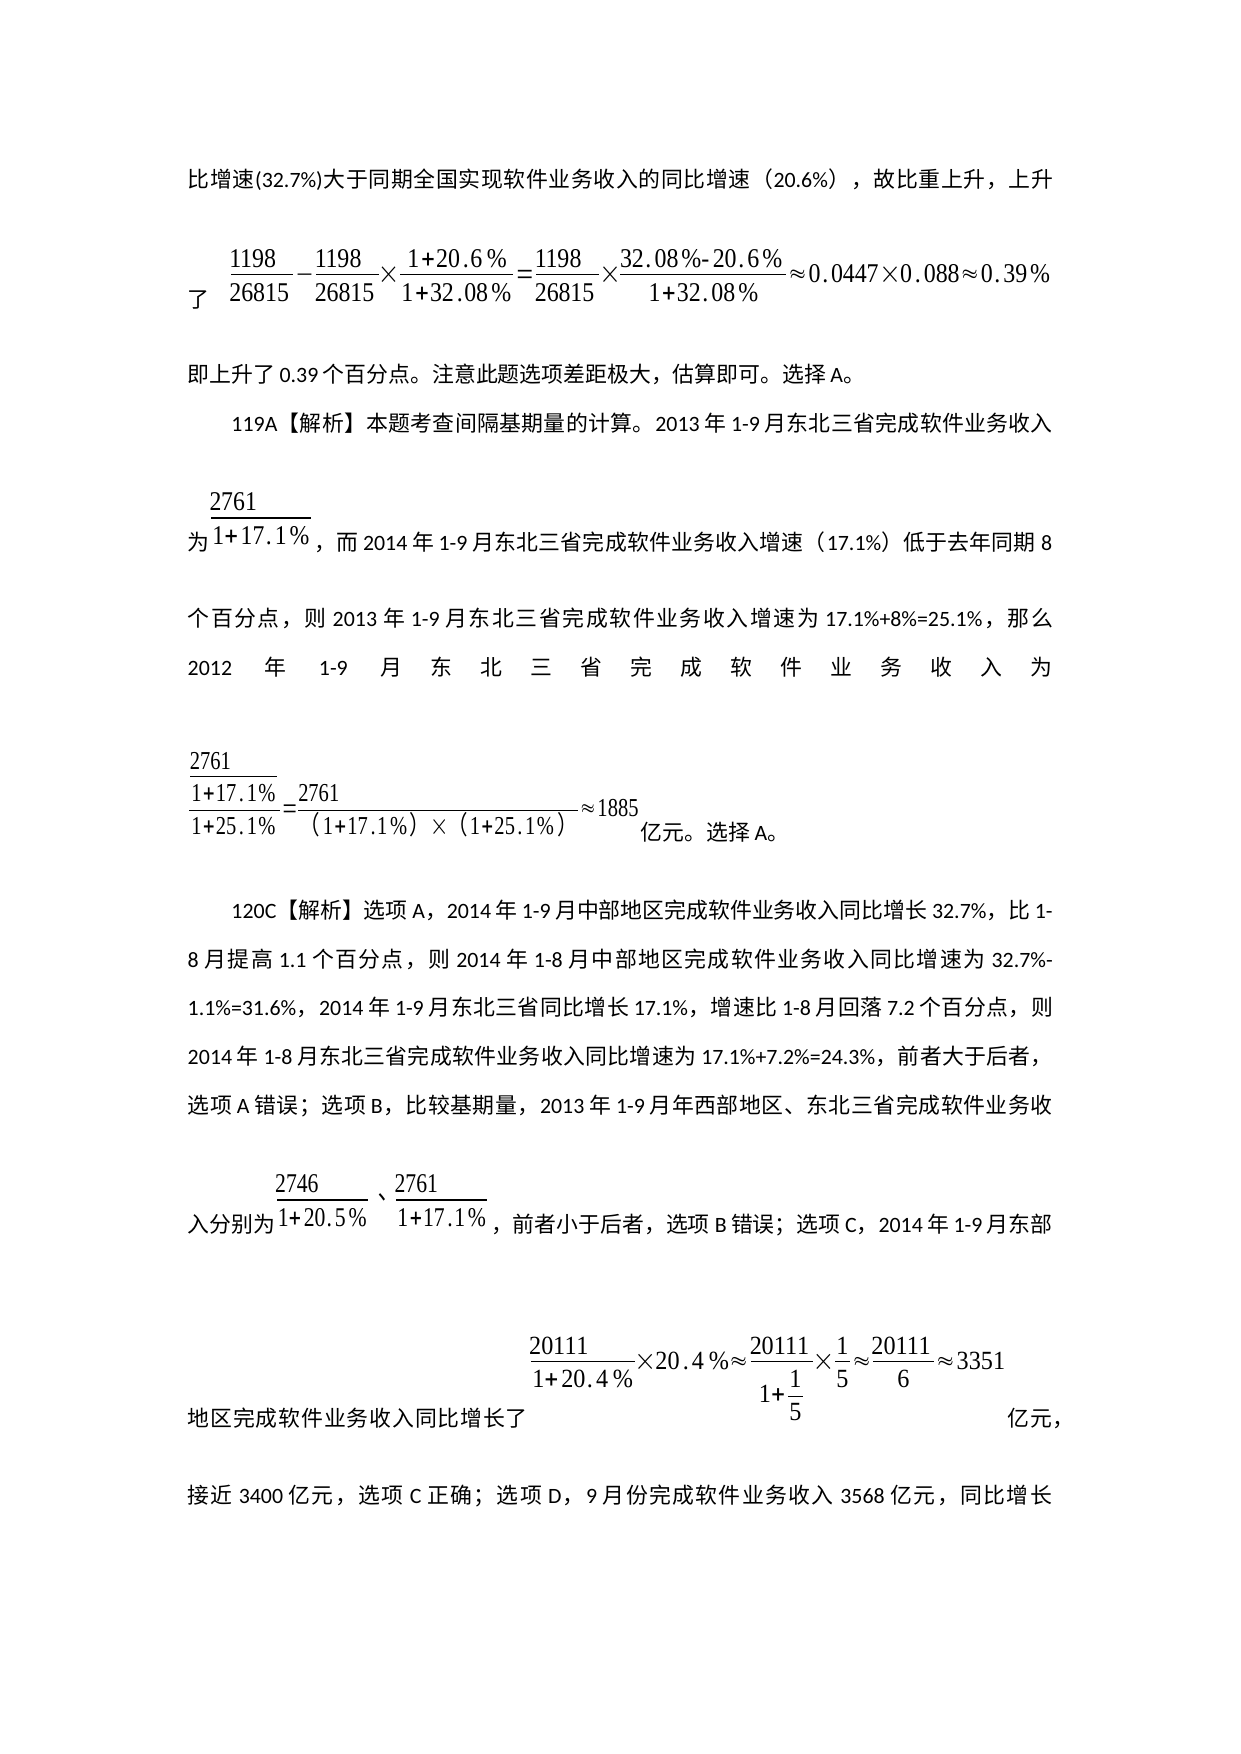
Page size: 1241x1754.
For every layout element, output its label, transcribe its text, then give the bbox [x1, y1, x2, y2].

text 119A【解析】本题考查间隔基期量的计算。2013年1-9月东北三省完成软件业务收入为，而2014年1-9月东北三省完成软件业务收入增速（17.1%）低于去年同期8个百分点，则2013年1-9月东北三省完成软件业务收入增速为17.1%+8%=25.1%，那么2012年1-9月东北三省完成软件业务收入为亿元。选择A。 [187, 405, 1053, 877]
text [187, 162, 1053, 389]
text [187, 892, 1053, 1510]
